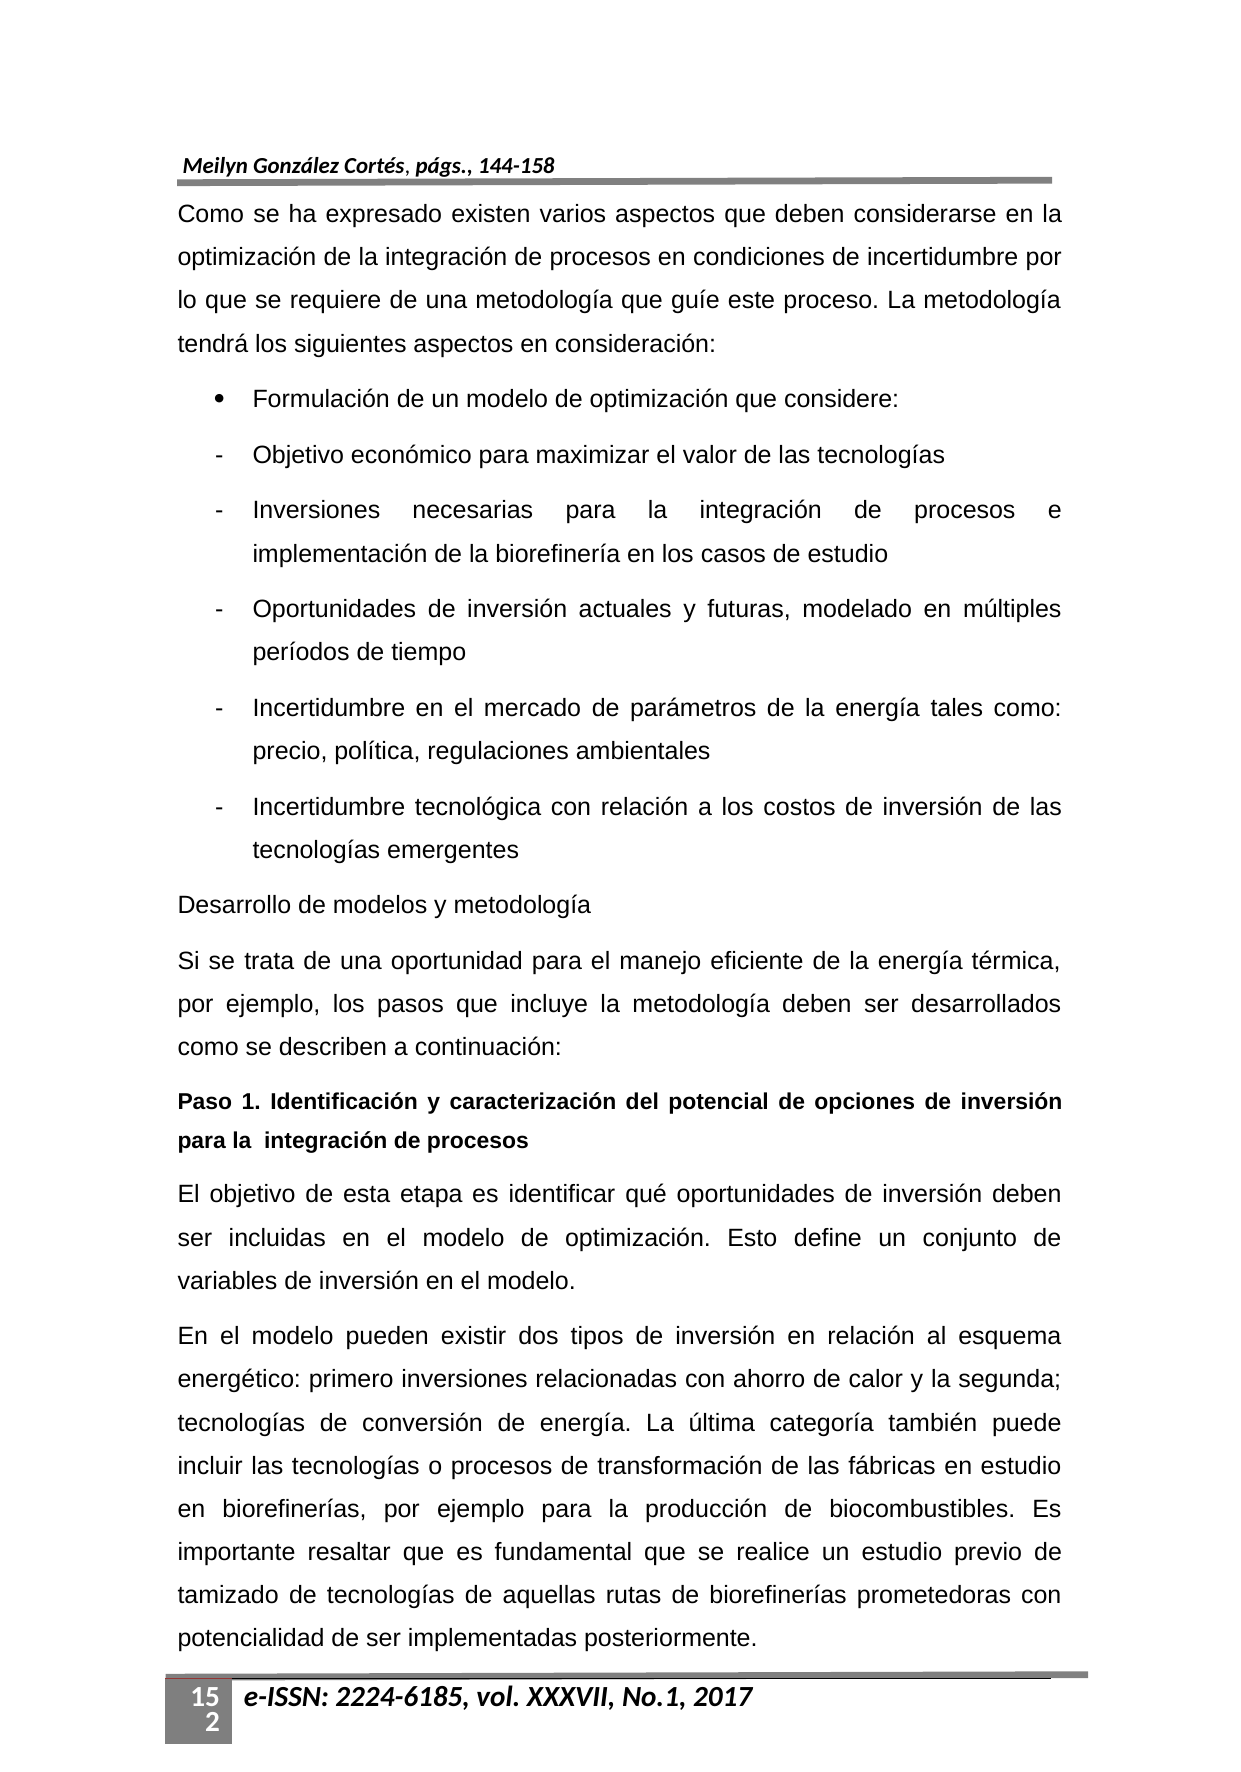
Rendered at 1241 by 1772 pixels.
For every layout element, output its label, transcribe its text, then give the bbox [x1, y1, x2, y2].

list Inversiones necesarias para la integración de procesos e implementación de la biorefinería en los casos de estudio [215, 496, 1063, 567]
text Si se trata de una oportunidad para el manejo eficiente de la energía térmica, por ejemplo, los pasos que incluye la metodología deben ser desarrollados como se describen a continuación: [177, 946, 1063, 1061]
list Formulación de un modelo de optimización que considere: [215, 384, 1063, 413]
list Oportunidades de inversión actuales y futuras, modelado en múltiples períodos de tiempo [215, 594, 1063, 666]
text Como se ha expresado existen varios aspectos que deben considerarse en la optimización de la integración de procesos en condiciones de incertidumbre por lo que se requiere de una metodología que guíe este proceso. La metodología tendrá los siguientes aspectos en consideración: [177, 199, 1063, 357]
text En el modelo pueden existir dos tipos de inversión en relación al esquema energético: primero inversiones relacionadas con ahorro de calor y la segunda; tecnologías de conversión de energía. La última categoría también puede incluir las tecnologías o procesos de transformación de las fábricas en estudio en biorefinerías, por ejemplo para la producción de biocombustibles. Es importante resaltar que es fundamental que se realice un estudio previo de tamizado de tecnologías de aquellas rutas de biorefinerías prometedoras con potencialidad de ser implementadas posteriormente. [177, 1321, 1063, 1652]
list Objetivo económico para maximizar el valor de las tecnologías [215, 440, 1063, 469]
text Paso 1. Identificación y caracterización del potencial de opciones de inversión para la integración de procesos [177, 1088, 1063, 1154]
text Desarrollo de modelos y metodología [177, 891, 1063, 919]
list Incertidumbre tecnológica con relación a los costos de inversión de las tecnologías emergentes [215, 792, 1063, 864]
text El objetivo de esta etapa es identificar qué oportunidades de inversión deben ser incluidas en el modelo de optimización. Esto define un conjunto de variables de inversión en el modelo. [177, 1179, 1063, 1294]
list Incertidumbre en el mercado de parámetros de la energía tales como: precio, política, regulaciones ambientales [215, 693, 1063, 765]
